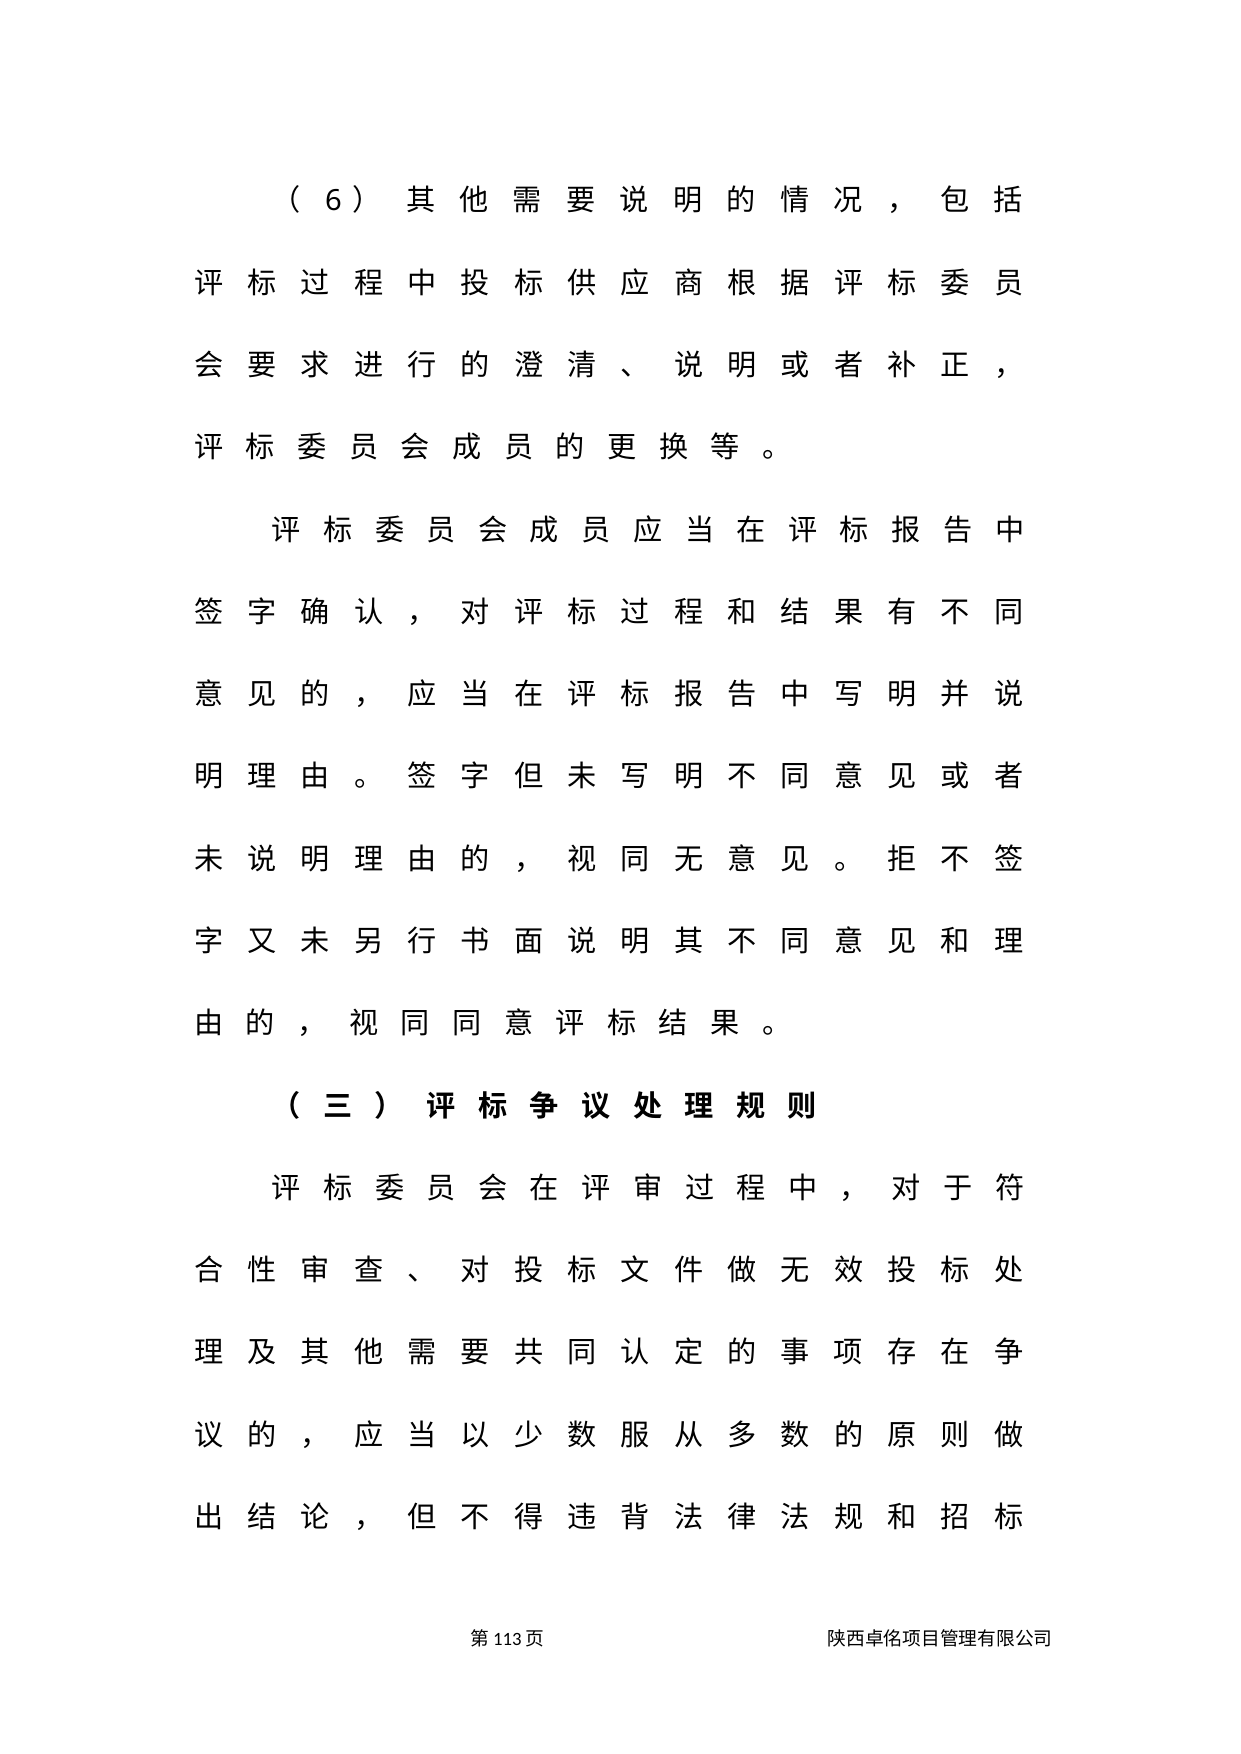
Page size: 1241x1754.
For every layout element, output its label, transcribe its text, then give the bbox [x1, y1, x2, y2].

text （三）评标争议处理规则 [194, 1062, 1046, 1144]
text 评标委员会成员应当在评标报告中签字确认，对评标过程和结果有不同意见的，应当在评标报告中写明并说明理由。签字但未写明不同意见或者未说明理由的，视同无意见。拒不签字又未另行书面说明其不同意见和理由的，视同同意评标结果。 [194, 486, 1046, 1062]
text （6）其他需要说明的情况，包括评标过程中投标供应商根据评标委员会要求进行的澄清、说明或者补正，评标委员会成员的更换等。 [194, 157, 1046, 486]
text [194, 1144, 1046, 1556]
